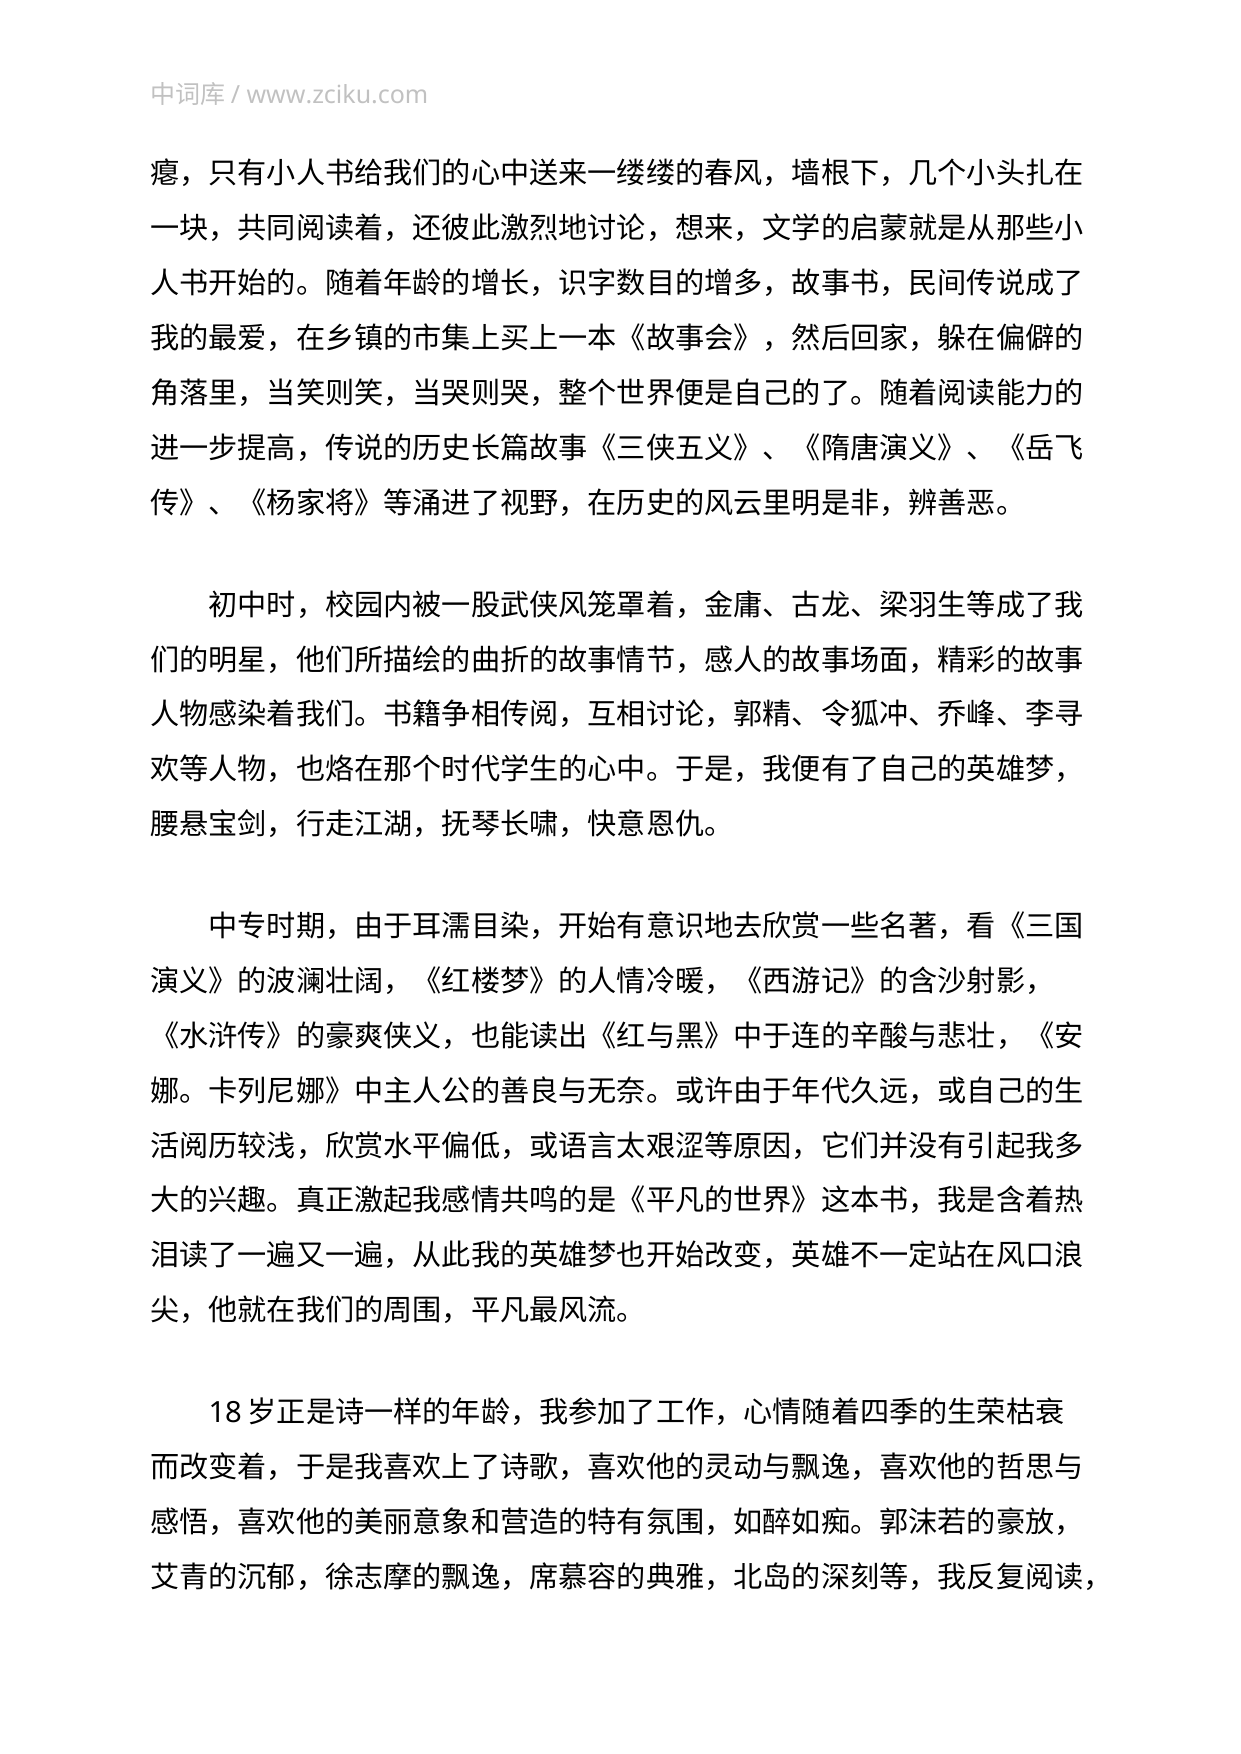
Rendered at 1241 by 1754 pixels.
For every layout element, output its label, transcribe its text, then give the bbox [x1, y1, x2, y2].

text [150, 1388, 1090, 1596]
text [150, 150, 1090, 522]
text 中专时期，由于耳濡目染，开始有意识地去欣赏一些名著，看《三国演义》的波澜壮阔，《红楼梦》的人情冷暖，《西游记》的含沙射影，《水浒传》的豪爽侠义，也能读出《红与黑》中于连的辛酸与悲壮，《安娜。卡列尼娜》中主人公的善良与无奈。或许由于年代久远，或自己的生活阅历较浅，欣赏水平偏低，或语言太艰涩等原因，它们并没有引起我多大的兴趣。真正激起我感情共鸣的是《平凡的世界》这本书，我是含着热泪读了一遍又一遍，从此我的英雄梦也开始改变，英雄不一定站在风口浪尖，他就在我们的周围，平凡最风流。 [150, 902, 1090, 1329]
text 初中时，校园内被一股武侠风笼罩着，金庸、古龙、梁羽生等成了我们的明星，他们所描绘的曲折的故事情节，感人的故事场面，精彩的故事人物感染着我们。书籍争相传阅，互相讨论，郭精、令狐冲、乔峰、李寻欢等人物，也烙在那个时代学生的心中。于是，我便有了自己的英雄梦，腰悬宝剑，行走江湖，抚琴长啸，快意恩仇。 [150, 581, 1090, 843]
